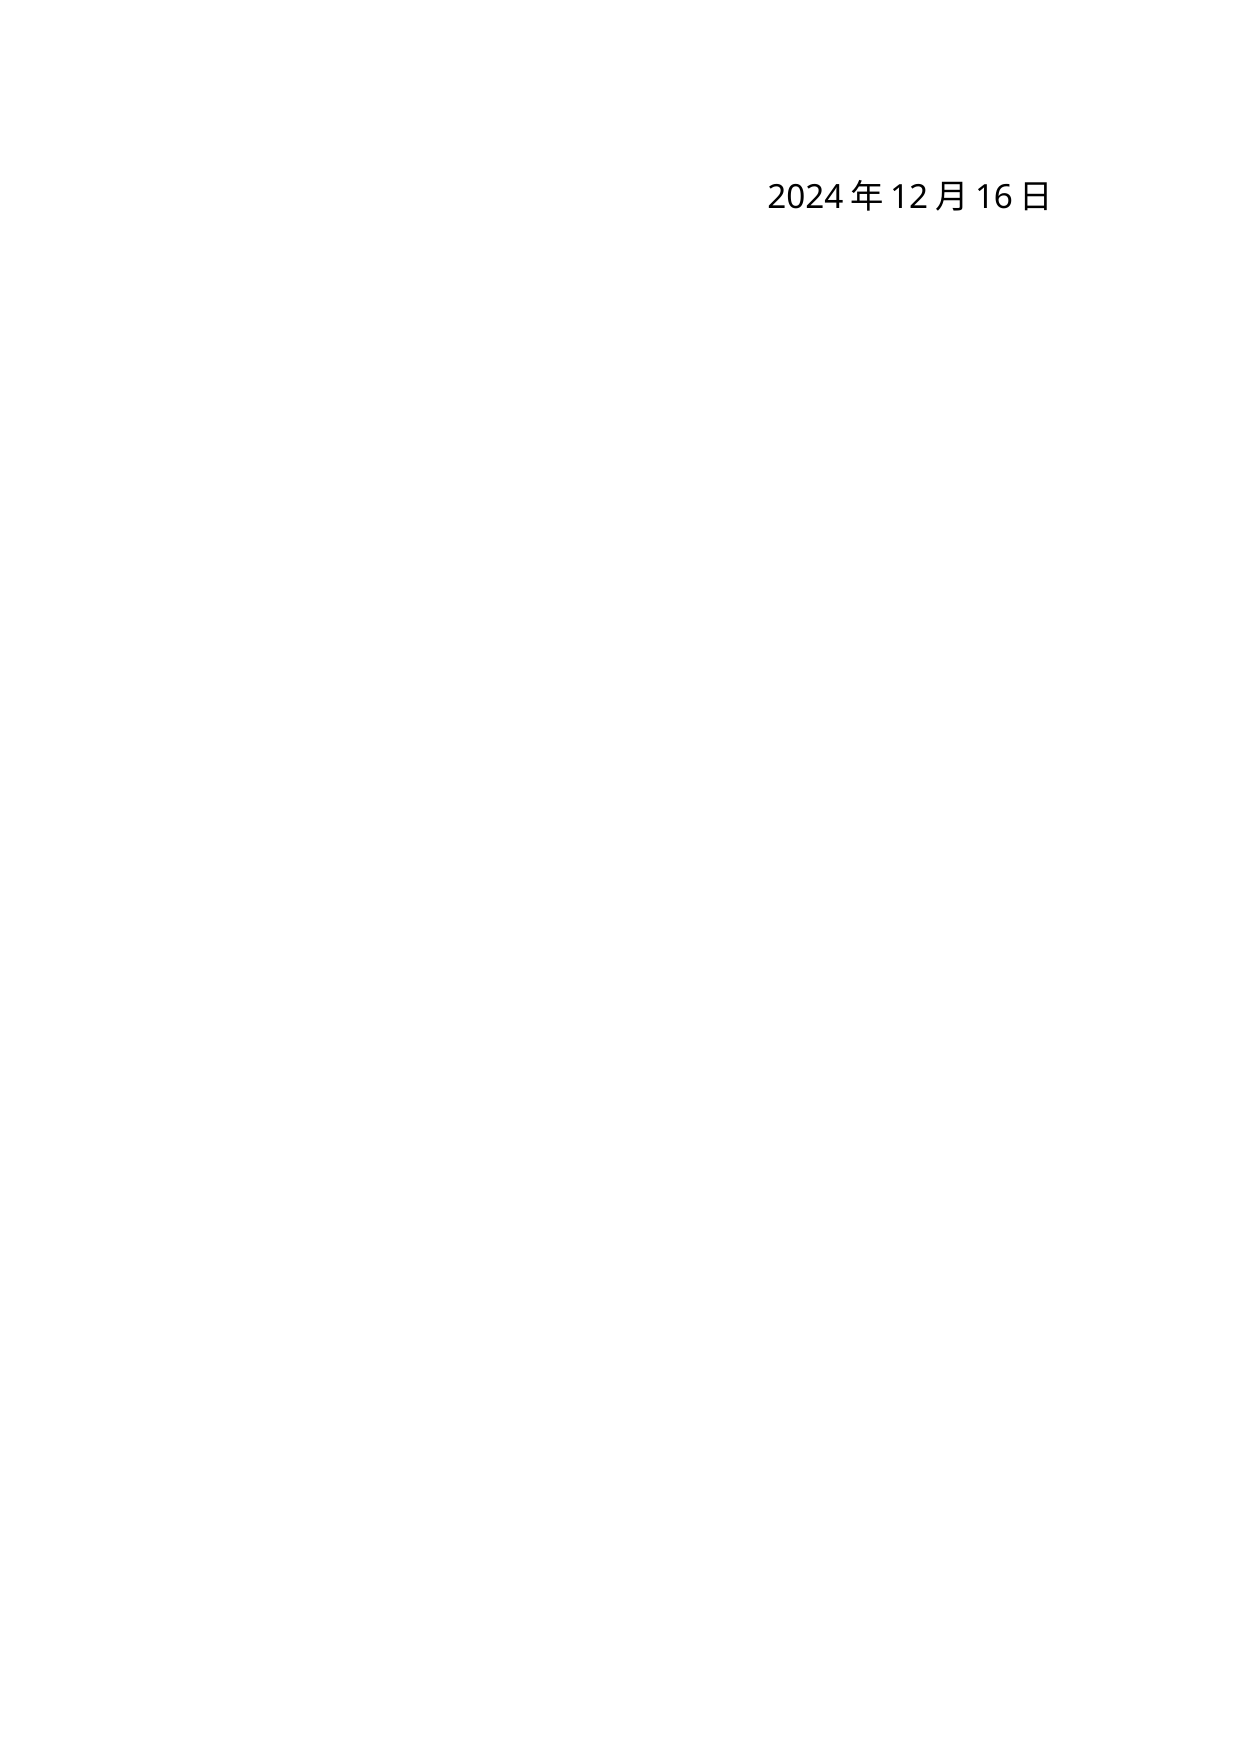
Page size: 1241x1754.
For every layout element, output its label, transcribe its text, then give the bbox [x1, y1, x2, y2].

text 2024年12月16日 [187, 162, 1053, 227]
